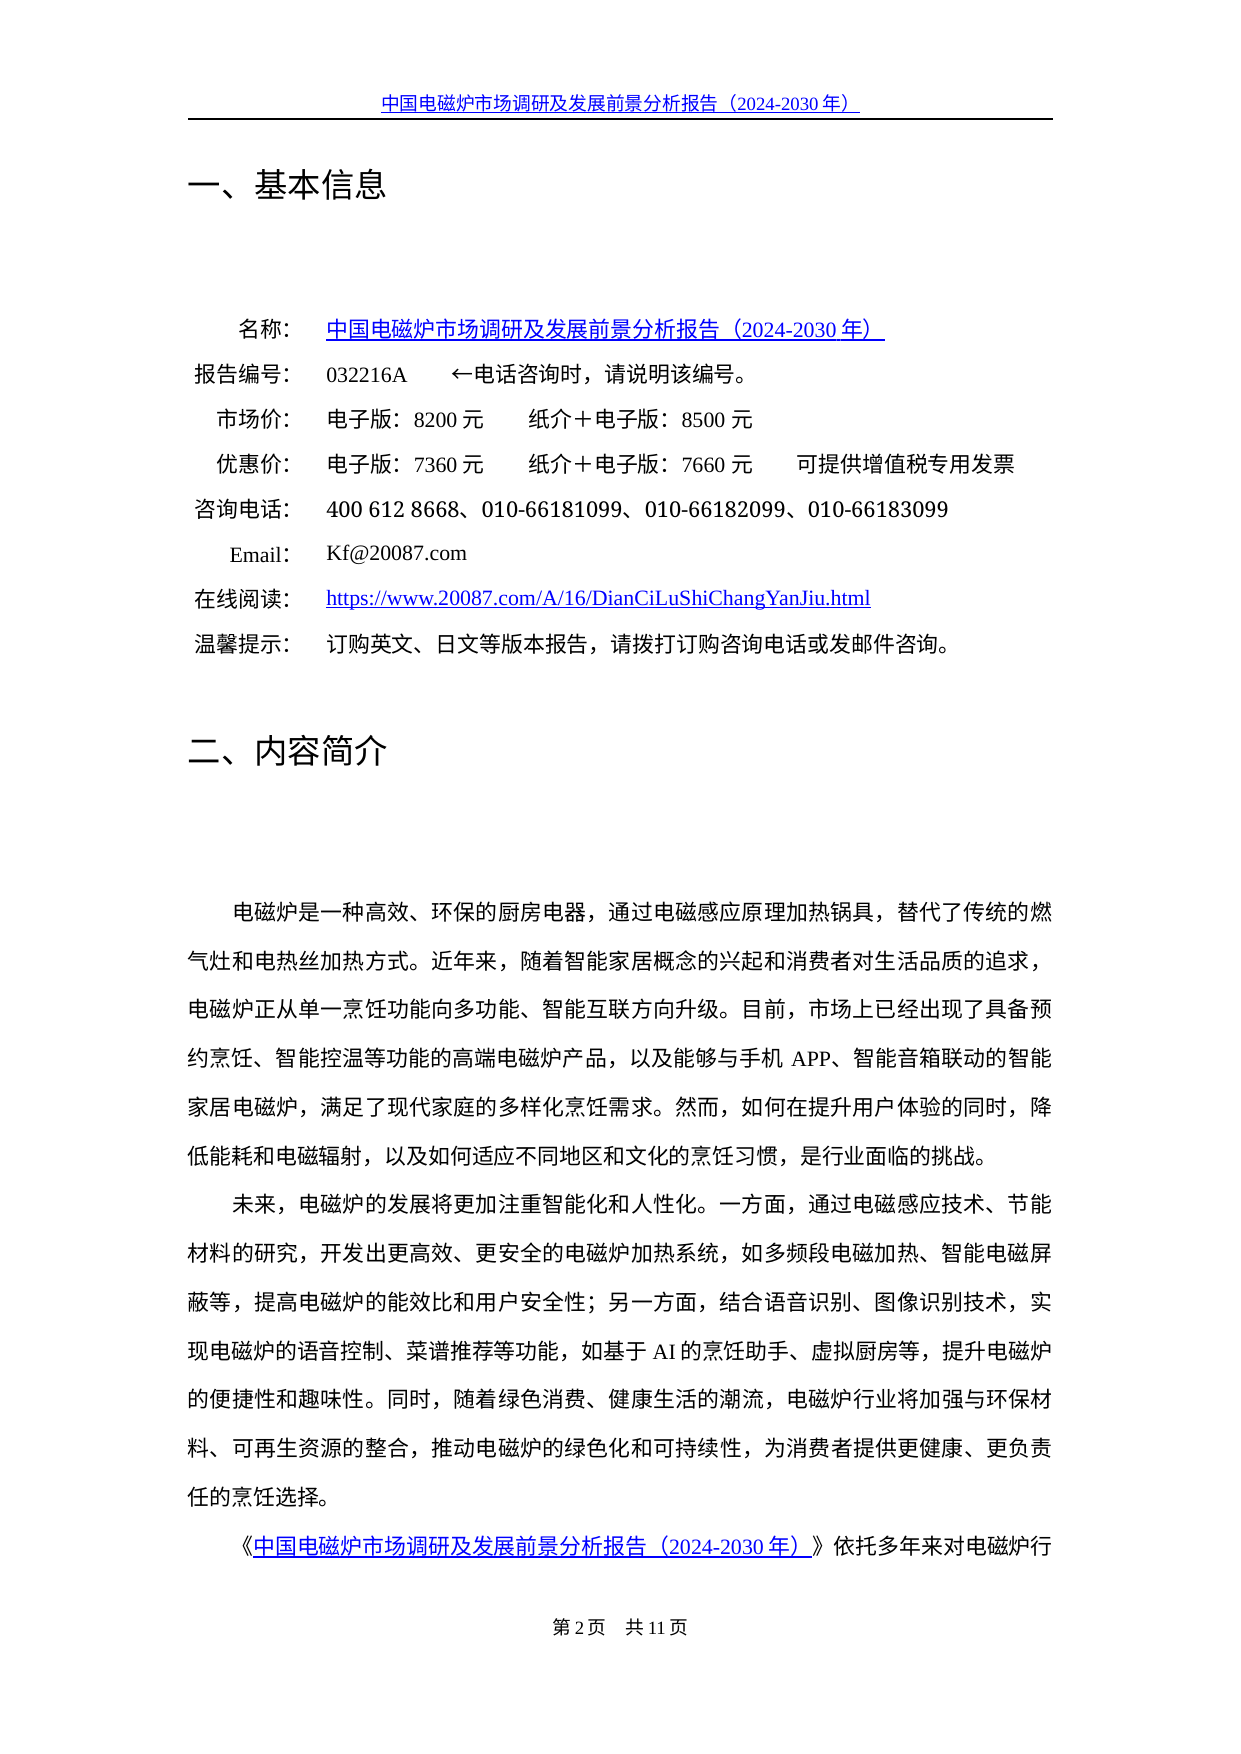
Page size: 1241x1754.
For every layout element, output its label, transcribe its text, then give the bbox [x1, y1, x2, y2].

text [187, 894, 1053, 1561]
table_cell 电子版：7360 元 纸介＋电子版：7660 元 可提供增值税专用发票 [315, 447, 1073, 492]
table_cell 报告编号： [167, 357, 315, 402]
table_cell Email： [167, 537, 315, 582]
table_cell 优惠价： [167, 447, 315, 492]
table_cell 温馨提示： [167, 627, 315, 672]
table_cell 032216A ←电话咨询时，请说明该编号。 [315, 357, 1073, 402]
table_cell 咨询电话： [167, 492, 315, 537]
table_cell 400 612 8668、010-66181099、010-66182099、010-66183099 [315, 492, 1073, 537]
table_cell 电子版：8200 元 纸介＋电子版：8500 元 [315, 402, 1073, 447]
title 二、内容简介 [187, 717, 1053, 782]
table_cell 市场价： [167, 402, 315, 447]
table_header 名称： [167, 312, 315, 357]
table_header 中国电磁炉市场调研及发展前景分析报告（2024-2030年） [315, 312, 1073, 357]
table_cell 订购英文、日文等版本报告，请拨打订购咨询电话或发邮件咨询。 [315, 627, 1073, 672]
title 一、基本信息 [187, 150, 1053, 215]
table_cell [315, 582, 1073, 627]
table_cell Kf@20087.com [315, 537, 1073, 582]
table_cell 在线阅读： [167, 582, 315, 627]
